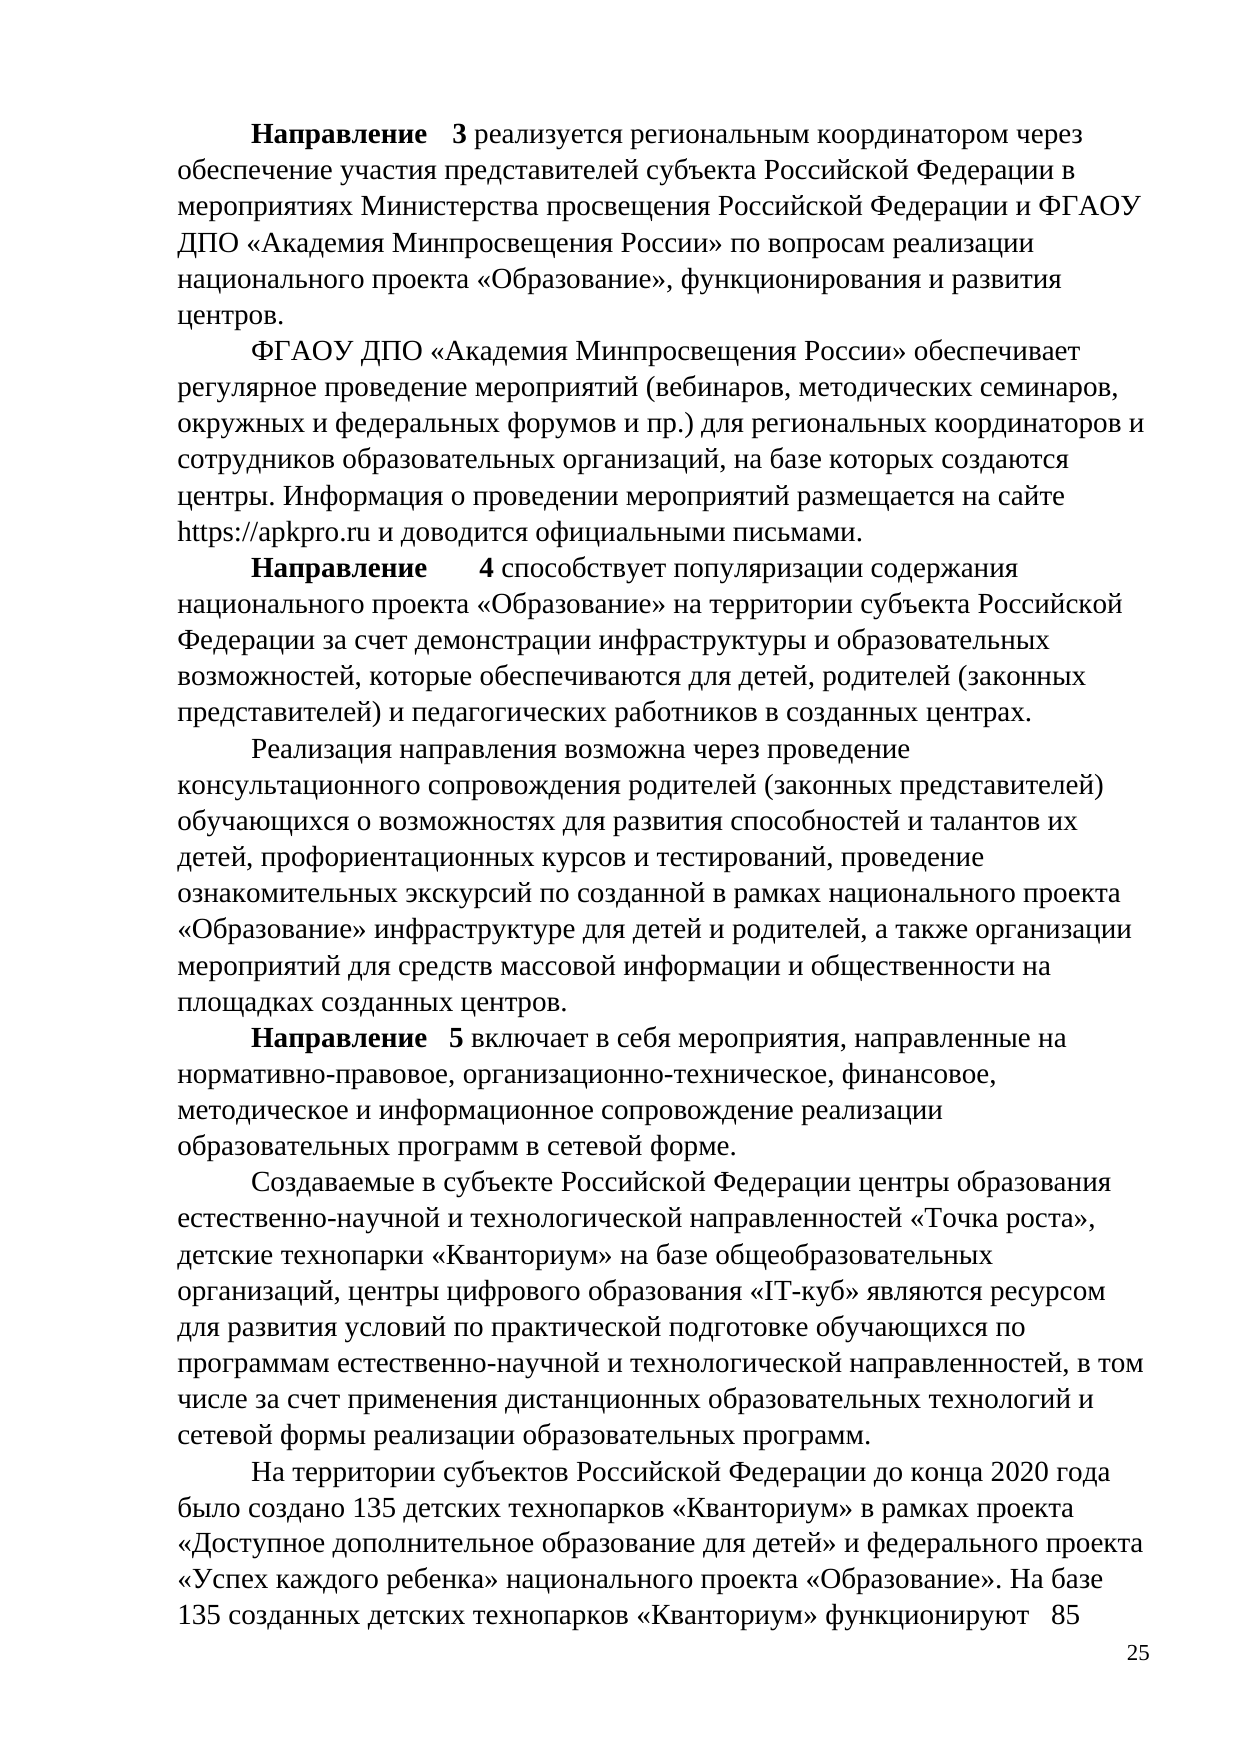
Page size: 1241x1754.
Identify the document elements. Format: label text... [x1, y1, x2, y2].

text «Образование» инфраструктуре для детей и родителей, а также организации мероприятий для средств массовой информации и общественности на площадках созданных центров. [177, 911, 1134, 1017]
text Направление 3 реализуется региональным координатором через обеспечение участия представителей субъекта Российской Федерации в мероприятиях Министерства просвещения Российской Федерации и ФГАОУ ДПО «Академия Минпросвещения России» по вопросам реализации национального проекта «Образование», функционирования и развития центров. [177, 116, 1142, 331]
text На территории субъектов Российской Федерации до конца 2020 года было создано 135 детских технопарков «Кванториум» в рамках проекта [177, 1454, 1148, 1523]
text «Доступное дополнительное образование для детей» и федерального проекта [177, 1526, 1213, 1559]
text 135 созданных детских технопарков «Кванториум» функционируют 85 [177, 1597, 1213, 1631]
text ФГАОУ ДПО «Академия Минпросвещения России» обеспечивает регулярное проведение мероприятий (вебинаров, методических семинаров, окружных и федеральных форумов и пр.) для региональных координаторов и сотрудников образовательных организаций, на базе которых создаются центры. Информация о проведении мероприятий размещается на сайте https://apkpro.ru и доводится официальными письмами. [177, 333, 1146, 547]
text Реализация направления возможна через проведение консультационного сопровождения родителей (законных представителей) обучающихся о возможностях для развития способностей и талантов их детей, профориентационных курсов и тестирований, проведение ознакомительных экскурсий по созданной в рамках национального проекта [177, 731, 1123, 909]
text Направление 5 включает в себя мероприятия, направленные на нормативно-правовое, организационно-техническое, финансовое, методическое и информационное сопровождение реализации образовательных программ в сетевой форме. [177, 1020, 1067, 1162]
text Направление 4 способствует популяризации содержания национального проекта «Образование» на территории субъекта Российской Федерации за счет демонстрации инфраструктуры и образовательных возможностей, которые обеспечиваются для детей, родителей (законных представителей) и педагогических работников в созданных центрах. [177, 550, 1123, 728]
text Создаваемые в субъекте Российской Федерации центры образования естественно-научной и технологической направленностей «Точка роста», детские технопарки «Кванториум» на базе общеобразовательных организаций, центры цифрового образования «IT-куб» являются ресурсом для развития условий по практической подготовке обучающихся по программам естественно-научной и технологической направленностей, в том числе за счет применения дистанционных образовательных технологий и сетевой формы реализации образовательных программ. [177, 1164, 1144, 1451]
text «Успех каждого ребенка» национального проекта «Образование». На базе [177, 1561, 1213, 1594]
